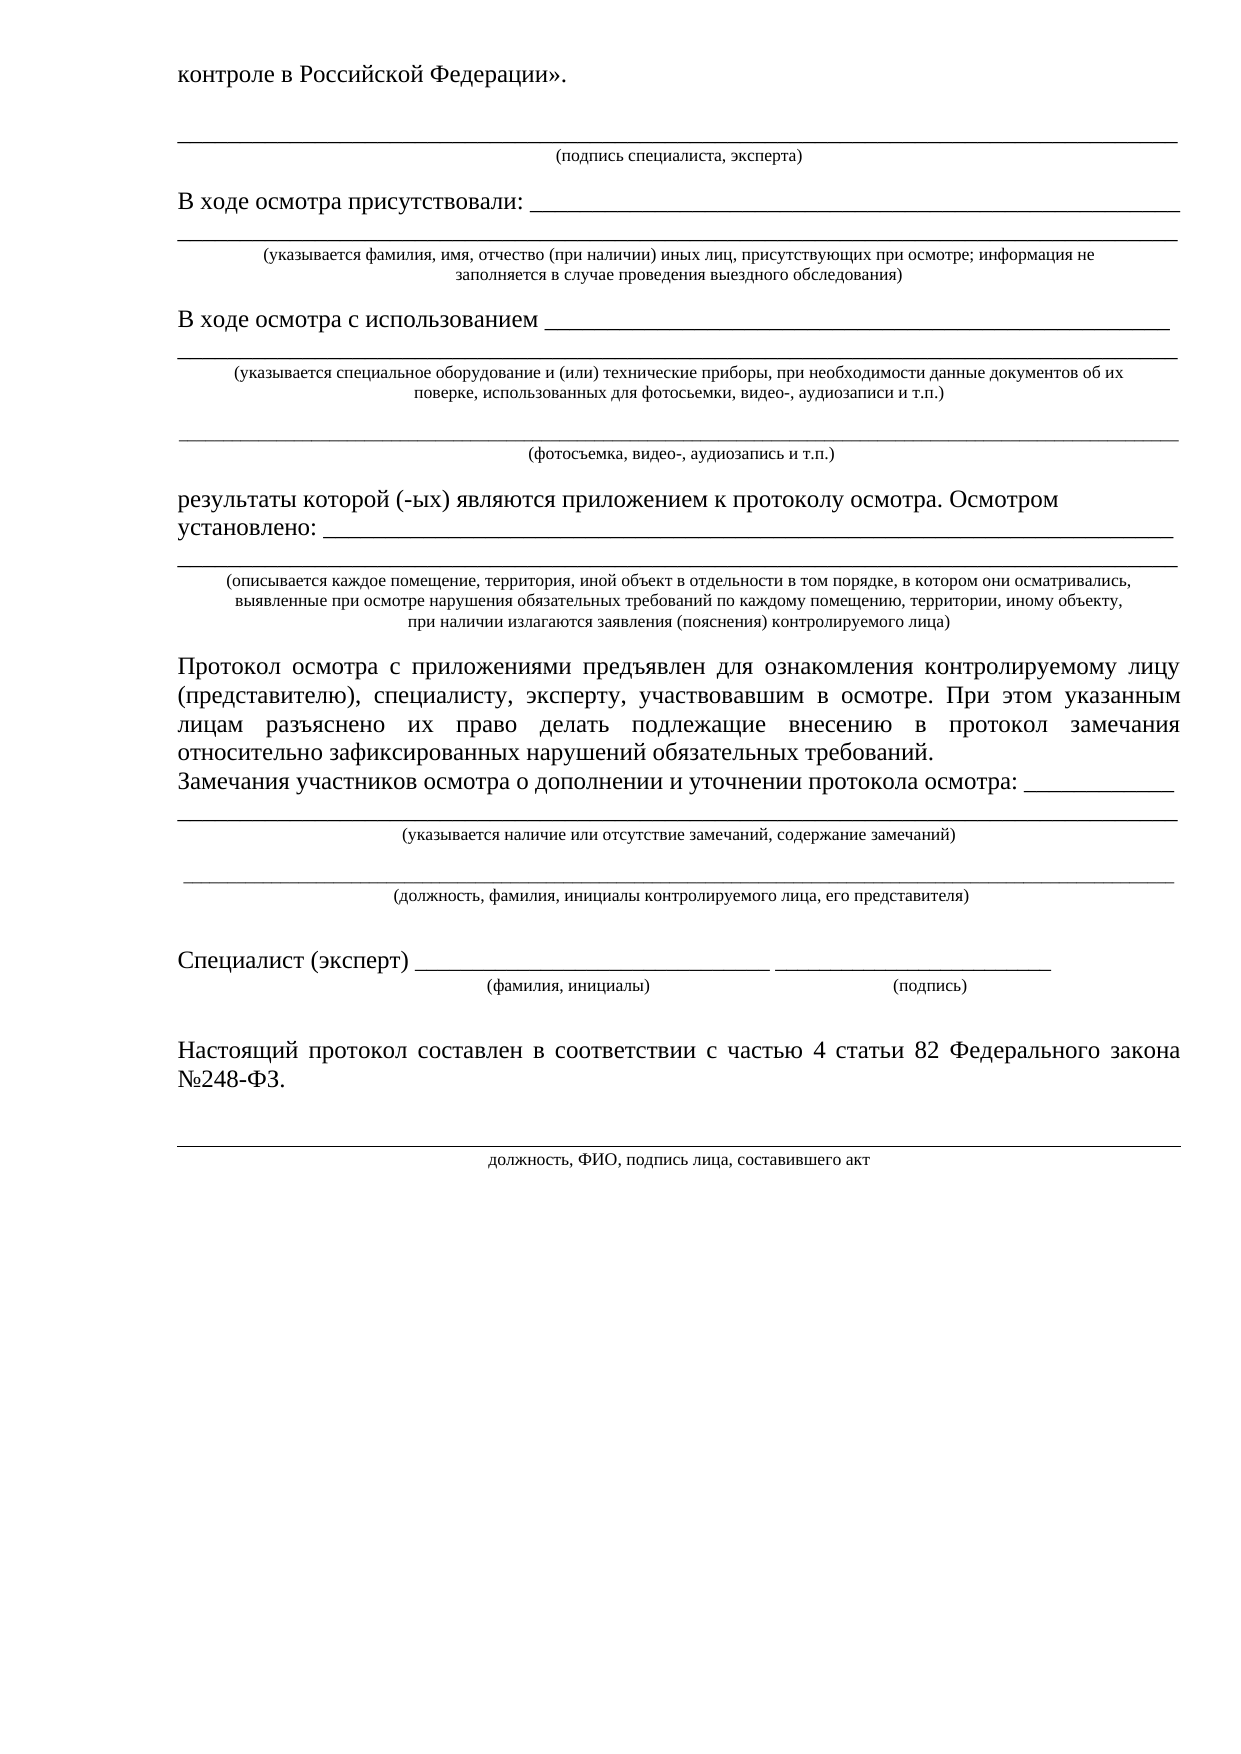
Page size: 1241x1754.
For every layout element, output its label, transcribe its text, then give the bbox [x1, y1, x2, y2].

text (указывается специальное оборудование и (или) технические приборы, при необходимости данные документов об их поверке, использованных для фотосьемки, видео-, аудиозаписи и т.п.) [177, 362, 1181, 402]
text (подпись специалиста, эксперта) [177, 145, 1181, 166]
text (должность, фамилия, инициалы контролируемого лица, его представителя) [177, 885, 1181, 905]
text Настоящий протокол составлен в соответствии с частью 4 статьи 82 Федерального закона №248-ФЗ. [177, 1035, 1181, 1093]
text Замечания участников осмотра о дополнении и уточнении протокола осмотра: ____________ [177, 766, 1181, 795]
text В ходе осмотра присутствовали: ____________________________________________________ [177, 186, 1181, 215]
text ________________________________________________________________________________ [177, 215, 1181, 243]
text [177, 59, 1181, 88]
text В ходе осмотра с использованием __________________________________________________ [177, 304, 1181, 333]
text (фотосъемка, видео-, аудиозапись и т.п.) [177, 443, 1181, 463]
text _________________________________________________________________________________________________________________ [177, 423, 1181, 443]
text ________________________________________________________________________________ [177, 117, 1181, 145]
text должность, ФИО, подпись лица, составившего акт [177, 1147, 1181, 1169]
text (указывается наличие или отсутствие замечаний, содержание замечаний) [177, 824, 1181, 844]
text (описывается каждое помещение, территория, иной объект в отдельности в том порядке, в котором они осматривались, выявленные при осмотре нарушения обязательных требований по каждому помещению, территории, иному объекту, при наличии излагаются заявления (пояснения) контролируемого лица) [177, 570, 1181, 631]
text Протокол осмотра с приложениями предъявлен для ознакомления контролируемому лицу (представителю), специалисту, эксперту, участвовавшим в осмотре. При этом указанным лицам разъяснено их право делать подлежащие внесению в протокол замечания относительно зафиксированных нарушений обязательных требований. [177, 651, 1181, 766]
text (указывается фамилия, имя, отчество (при наличии) иных лиц, присутствующих при осмотре; информация не заполняется в случае проведения выездного обследования) [177, 243, 1181, 284]
text ________________________________________________________________________________ [177, 333, 1181, 362]
text ________________________________________________________________________________ [177, 541, 1181, 570]
text (фамилия, инициалы) (подпись) [177, 974, 1181, 995]
text результаты которой (-ых) являются приложением к протоколу осмотра. Осмотром установлено: ____________________________________________________________________ [177, 484, 1181, 541]
text ________________________________________________________________________________ [177, 795, 1181, 824]
text ________________________________________________________________________________________________________________ [177, 864, 1181, 885]
text Специалист (эксперт) [177, 946, 1181, 974]
